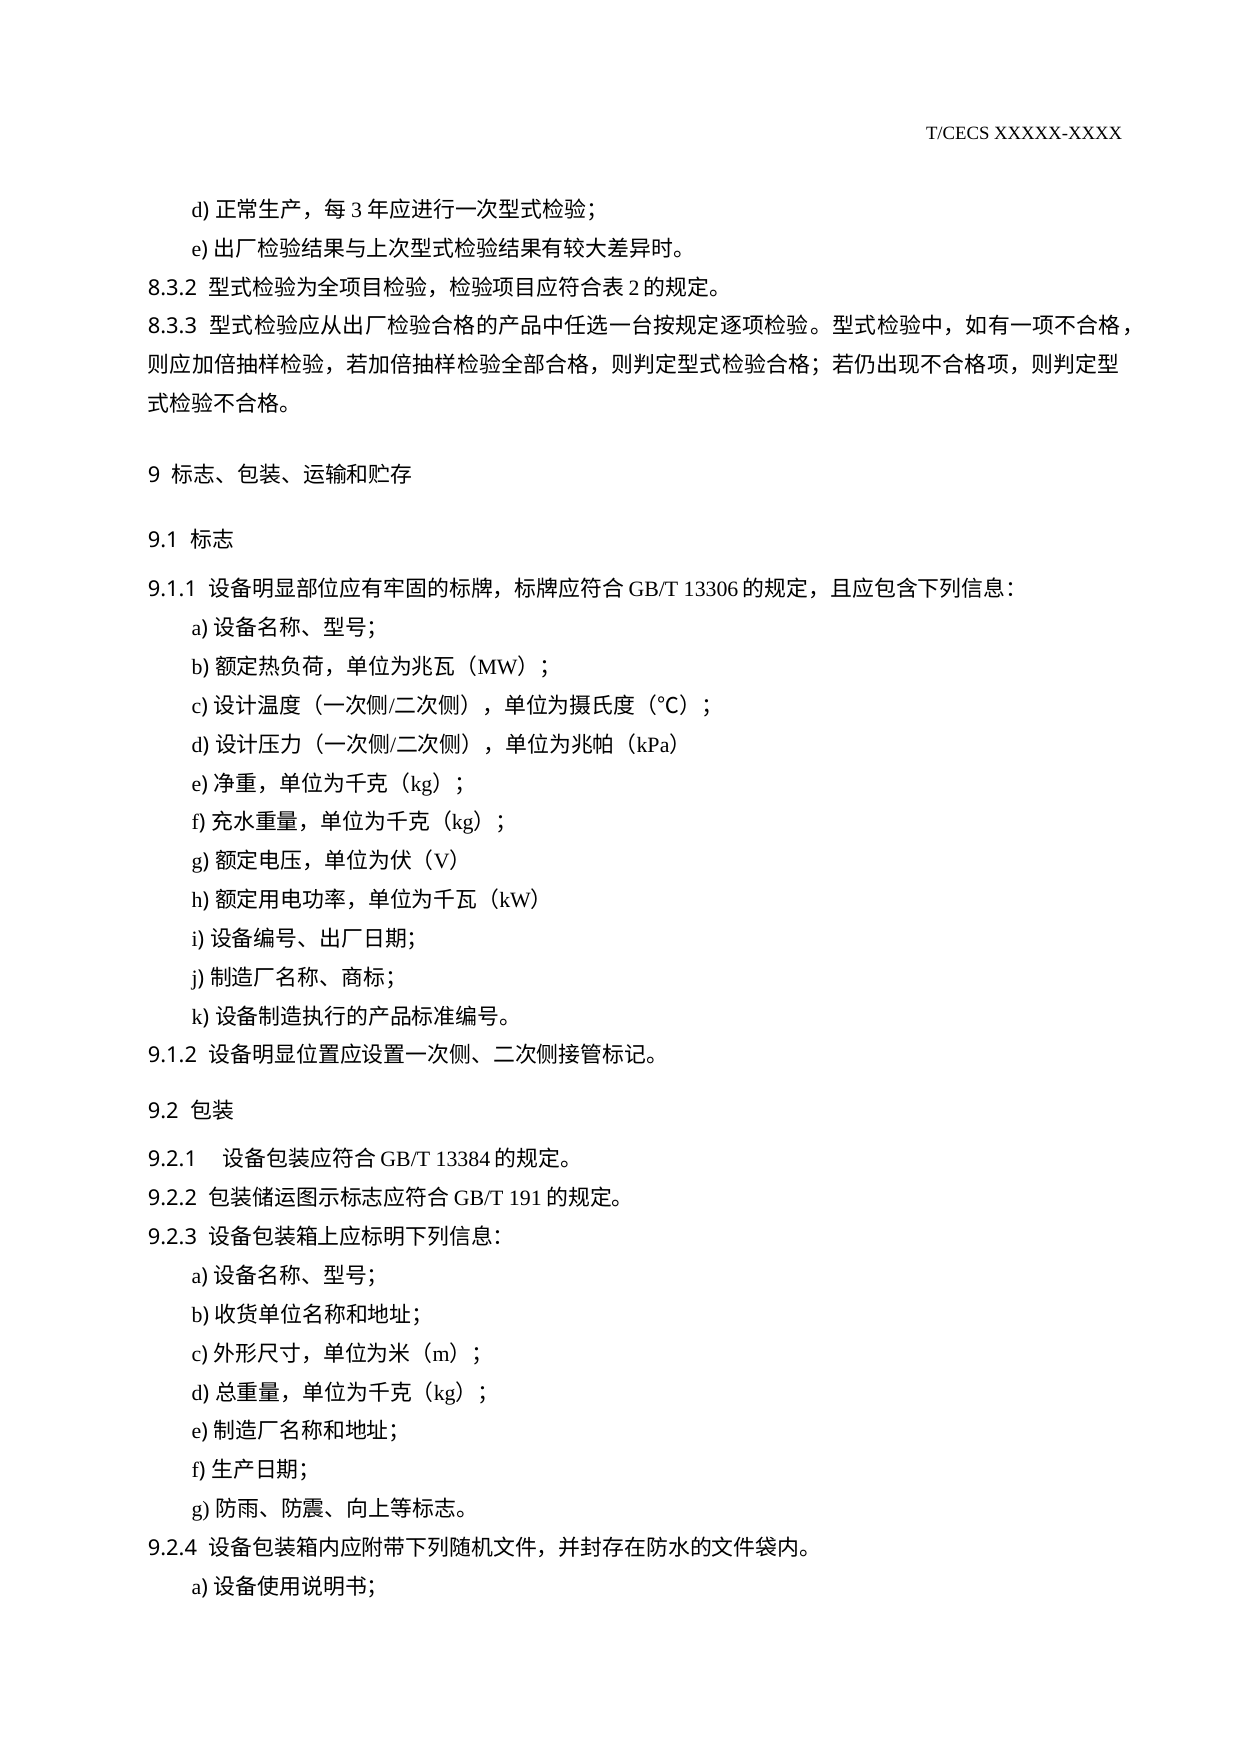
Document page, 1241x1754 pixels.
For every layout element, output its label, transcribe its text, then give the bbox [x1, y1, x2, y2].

text e) 出厂检验结果与上次型式检验结果有较大差异时。 [148, 230, 1122, 263]
text a) 设备使用说明书； [191, 1568, 1122, 1601]
text e) 制造厂名称和地址； [148, 1413, 1122, 1446]
text d) 设计压力（一次侧/二次侧），单位为兆帕（kPa） [148, 726, 1122, 759]
text 8.3.3 型式检验应从出厂检验合格的产品中任选一台按规定逐项检验。型式检验中，如有一项不合格，则应加倍抽样检验，若加倍抽样检验全部合格，则判定型式检验合格；若仍出现不合格项，则判定型式检验不合格。 [148, 308, 1122, 418]
text d) 正常生产，每 3 年应进行一次型式检验； [148, 191, 1122, 224]
text 9.2.3 设备包装箱上应标明下列信息： [148, 1219, 1122, 1251]
text g) 额定电压，单位为伏（V） [148, 843, 1122, 875]
text a) 设备名称、型号； [148, 1258, 1122, 1290]
list 设备包装应符合GB/T 13384的规定。 [148, 1141, 1122, 1173]
text 9.2.2 包装储运图示标志应符合GB/T 191的规定。 [148, 1180, 1122, 1212]
text a) 设备名称、型号； [148, 610, 1122, 642]
text d) 总重量，单位为千克（kg）； [148, 1374, 1122, 1407]
text f) 充水重量，单位为千克（kg）； [148, 804, 1122, 837]
text j) 制造厂名称、商标； [148, 959, 1122, 992]
text 9.1.2 设备明显位置应设置一次侧、二次侧接管标记。 [148, 1037, 1122, 1070]
text g) 防雨、防震、向上等标志。 [148, 1491, 1122, 1523]
text b) 额定热负荷，单位为兆瓦（MW）； [148, 649, 1122, 681]
text c) 外形尺寸，单位为米（m）； [148, 1335, 1122, 1368]
text 9.1.1 设备明显部位应有牢固的标牌，标牌应符合GB/T 13306的规定，且应包含下列信息： [148, 571, 1122, 603]
text c) 设计温度（一次侧/二次侧），单位为摄氏度（℃）； [148, 687, 1122, 720]
text k) 设备制造执行的产品标准编号。 [148, 998, 1122, 1031]
list 9.2 包装 [148, 1092, 1122, 1125]
list 9 标志、包装、运输和贮存 [148, 457, 1122, 490]
text 9.2.4 设备包装箱内应附带下列随机文件，并封存在防水的文件袋内。 [148, 1529, 1122, 1562]
text 8.3.2 型式检验为全项目检验，检验项目应符合表2的规定。 [148, 269, 1122, 302]
text b) 收货单位名称和地址； [148, 1296, 1122, 1329]
text i) 设备编号、出厂日期； [148, 921, 1122, 953]
text e) 净重，单位为千克（kg）； [148, 765, 1122, 798]
text f) 生产日期； [148, 1452, 1122, 1484]
text h) 额定用电功率，单位为千瓦（kW） [148, 882, 1122, 914]
list 9.1 标志 [148, 522, 1122, 555]
